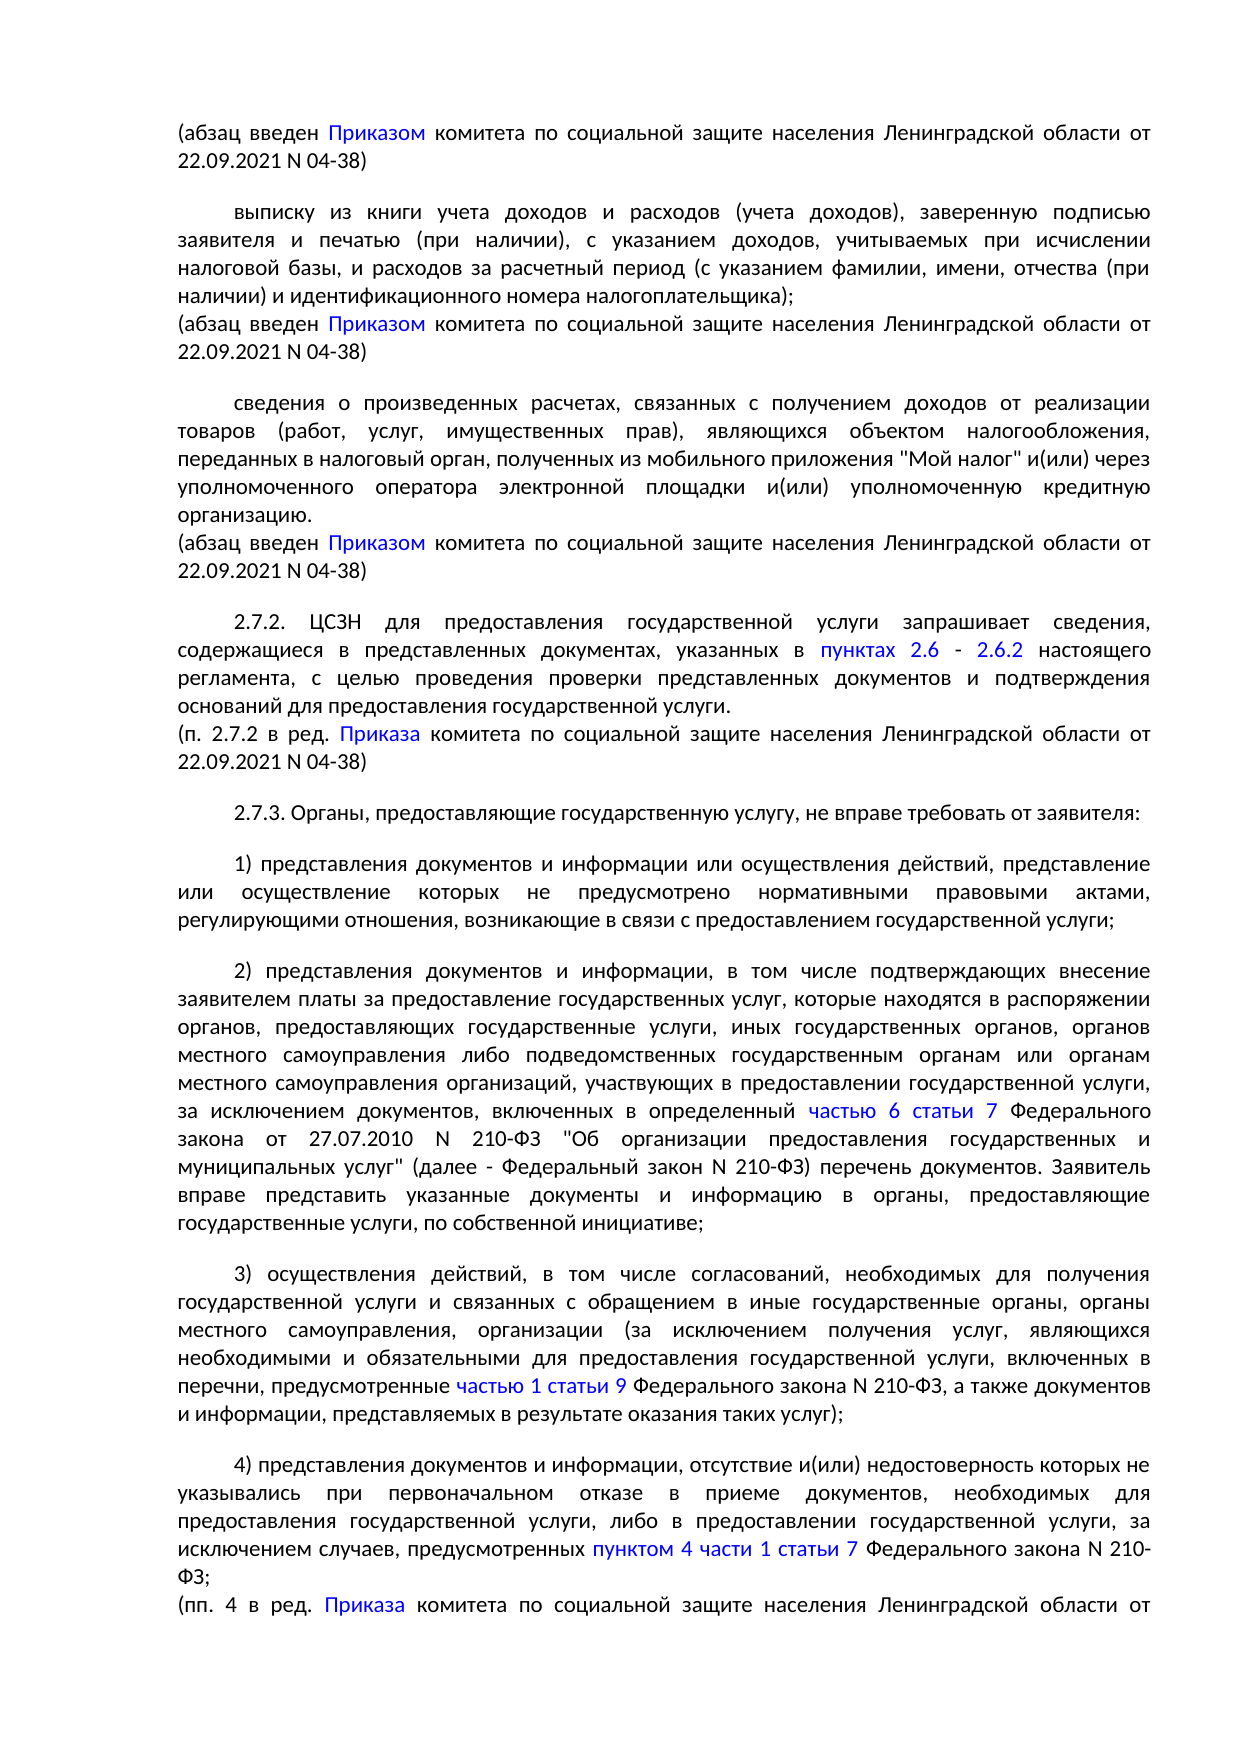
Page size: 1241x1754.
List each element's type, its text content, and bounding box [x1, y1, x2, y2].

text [177, 1590, 1152, 1618]
text (п. 2.7.2 в ред. Приказа комитета по социальной защите населения Ленинградской области от 22.09.2021 N 04-38) [177, 719, 1152, 775]
text 2.7.3. Органы, предоставляющие государственную услугу, не вправе требовать от заявителя: [177, 798, 1152, 826]
text (абзац введен Приказом комитета по социальной защите населения Ленинградской области от 22.09.2021 N 04-38) [177, 528, 1152, 584]
text 2.7.2. ЦСЗН для предоставления государственной услуги запрашивает сведения, содержащиеся в представленных документах, указанных в пунктах 2.6 - 2.6.2 настоящего регламента, с целью проведения проверки представленных документов и подтверждения оснований для предоставления государственной услуги. [177, 607, 1152, 719]
text 4) представления документов и информации, отсутствие и(или) недостоверность которых не указывались при первоначальном отказе в приеме документов, необходимых для предоставления государственной услуги, либо в предоставлении государственной услуги, за исключением случаев, предусмотренных пунктом 4 части 1 статьи 7 Федерального закона N 210-ФЗ; [177, 1450, 1152, 1590]
text 3) осуществления действий, в том числе согласований, необходимых для получения государственной услуги и связанных с обращением в иные государственные органы, органы местного самоуправления, организации (за исключением получения услуг, являющихся необходимыми и обязательными для предоставления государственной услуги, включенных в перечни, предусмотренные частью 1 статьи 9 Федерального закона N 210-ФЗ, а также документов и информации, представляемых в результате оказания таких услуг); [177, 1259, 1152, 1427]
text сведения о произведенных расчетах, связанных с получением доходов от реализации товаров (работ, услуг, имущественных прав), являющихся объектом налогообложения, переданных в налоговый орган, полученных из мобильного приложения "Мой налог" и(или) через уполномоченного оператора электронной площадки и(или) уполномоченную кредитную организацию. [177, 388, 1152, 528]
text выписку из книги учета доходов и расходов (учета доходов), заверенную подписью заявителя и печатью (при наличии), с указанием доходов, учитываемых при исчислении налоговой базы, и расходов за расчетный период (с указанием фамилии, имени, отчества (при наличии) и идентификационного номера налогоплательщика); [177, 197, 1152, 309]
text 1) представления документов и информации или осуществления действий, представление или осуществление которых не предусмотрено нормативными правовыми актами, регулирующими отношения, возникающие в связи с предоставлением государственной услуги; [177, 849, 1152, 933]
text (абзац введен Приказом комитета по социальной защите населения Ленинградской области от 22.09.2021 N 04-38) [177, 309, 1152, 365]
text (абзац введен Приказом комитета по социальной защите населения Ленинградской области от 22.09.2021 N 04-38) [177, 118, 1152, 174]
text 2) представления документов и информации, в том числе подтверждающих внесение заявителем платы за предоставление государственных услуг, которые находятся в распоряжении органов, предоставляющих государственные услуги, иных государственных органов, органов местного самоуправления либо подведомственных государственным органам или органам местного самоуправления организаций, участвующих в предоставлении государственной услуги, за исключением документов, включенных в определенный частью 6 статьи 7 Федерального закона от 27.07.2010 N 210-ФЗ "Об организации предоставления государственных и муниципальных услуг" (далее - Федеральный закон N 210-ФЗ) перечень документов. Заявитель вправе представить указанные документы и информацию в органы, предоставляющие государственные услуги, по собственной инициативе; [177, 956, 1152, 1236]
